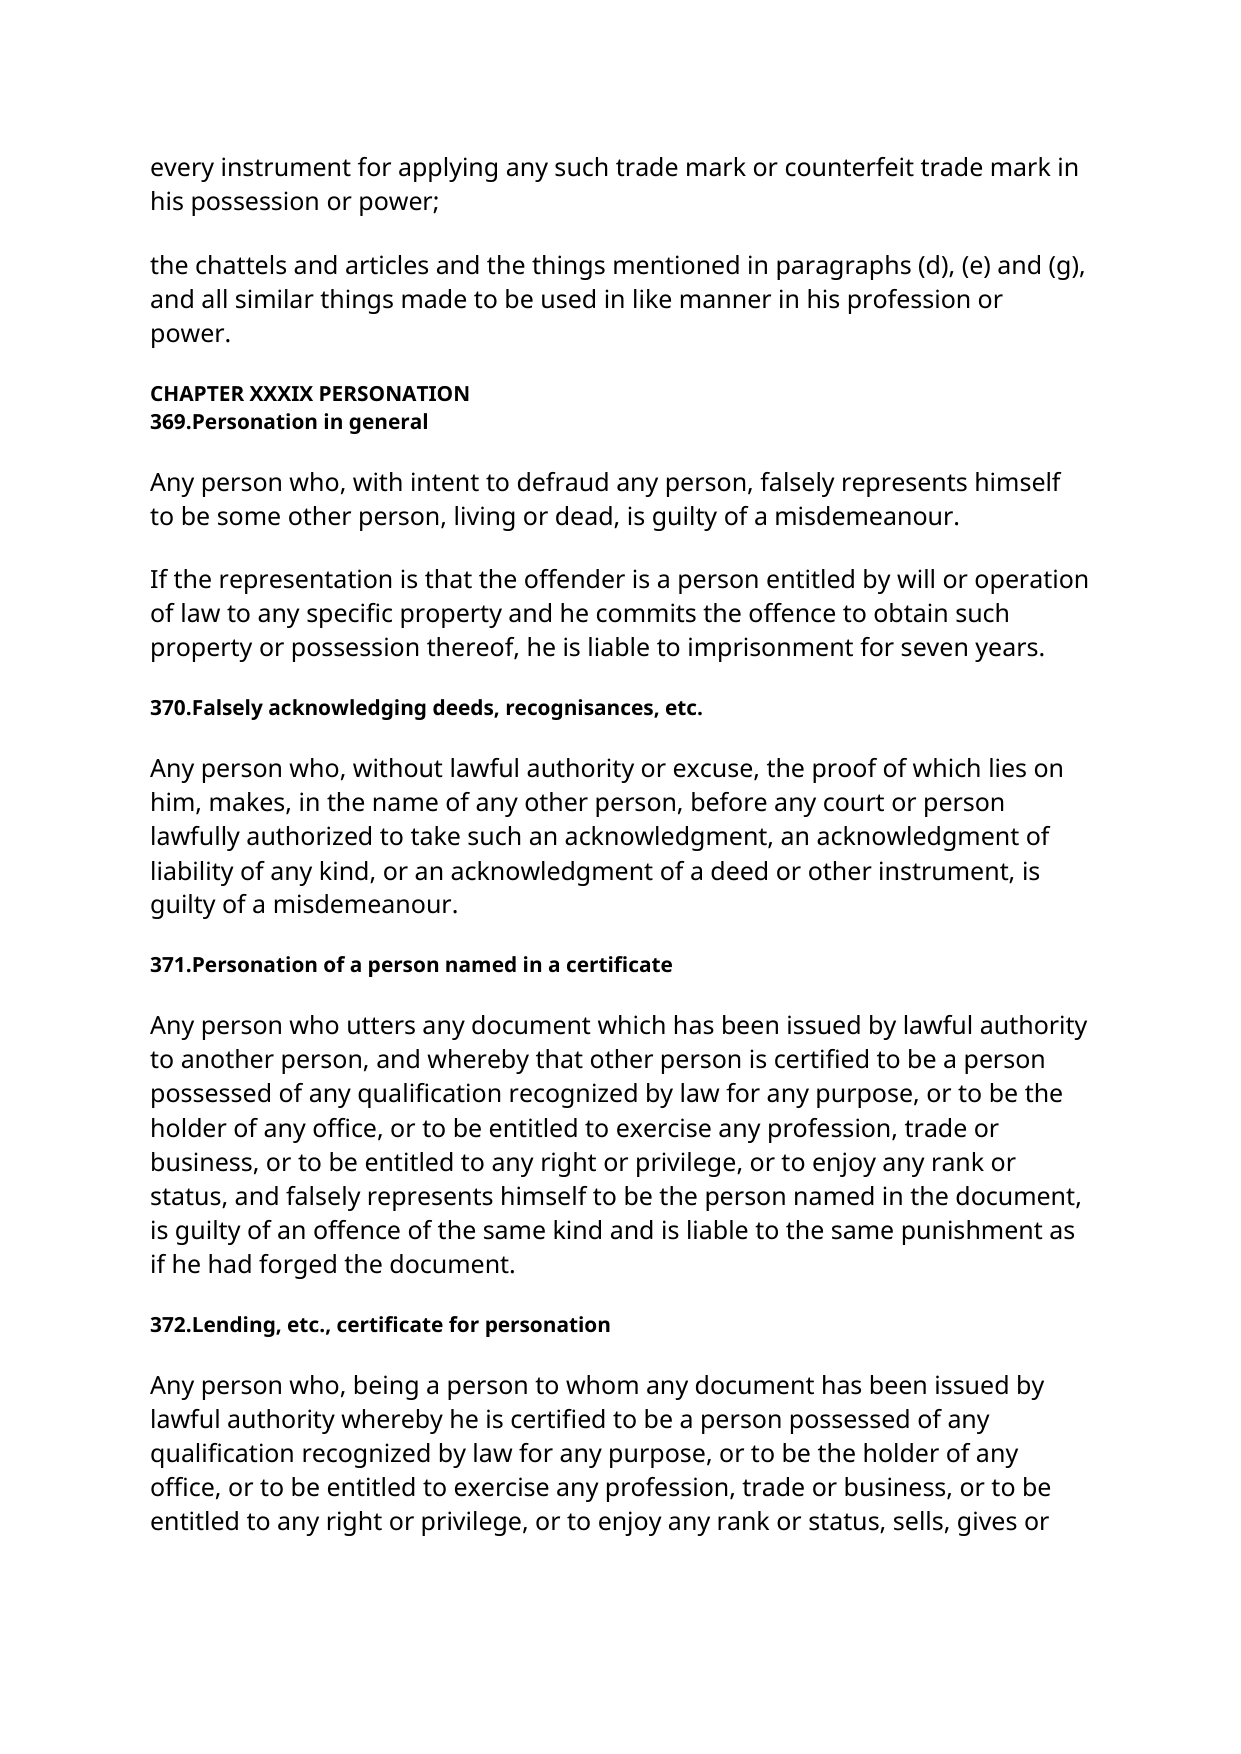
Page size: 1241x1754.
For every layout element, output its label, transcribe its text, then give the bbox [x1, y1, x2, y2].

text Any person who, without lawful authority or excuse, the proof of which lies on him, makes, in the name of any other person, before any court or person lawfully authorized to take such an acknowledgment, an acknowledgment of liability of any kind, or an acknowledgment of a deed or other instrument, is guilty of a misdemeanour. [150, 751, 1090, 921]
text 372.Lending, etc., certificate for personation [150, 1310, 1090, 1338]
text 370.Falsely acknowledging deeds, recognisances, etc. [150, 693, 1090, 722]
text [150, 1367, 1090, 1538]
text Any person who, with intent to defraud any person, falsely represents himself to be some other person, living or dead, is guilty of a misdemeanour. [150, 465, 1090, 533]
text every instrument for applying any such trade mark or counterfeit trade mark in his possession or power; [150, 150, 1090, 218]
text the chattels and articles and the things mentioned in paragraphs (d), (e) and (g), and all similar things made to be used in like manner in his profession or power. [150, 247, 1090, 349]
text 371.Personation of a person named in a certificate [150, 950, 1090, 979]
text 369.Personation in general [150, 407, 1090, 436]
text Any person who utters any document which has been issued by lawful authority to another person, and whereby that other person is certified to be a person possessed of any qualification recognized by law for any purpose, or to be the holder of any office, or to be entitled to exercise any profession, trade or business, or to be entitled to any right or privilege, or to enjoy any rank or status, and falsely represents himself to be the person named in the document, is guilty of an offence of the same kind and is liable to the same punishment as if he had forged the document. [150, 1008, 1090, 1281]
text CHAPTER XXXIX PERSONATION [150, 379, 1090, 407]
text If the representation is that the offender is a person entitled by will or operation of law to any specific property and he commits the offence to obtain such property or possession thereof, he is liable to imprisonment for seven years. [150, 562, 1090, 664]
